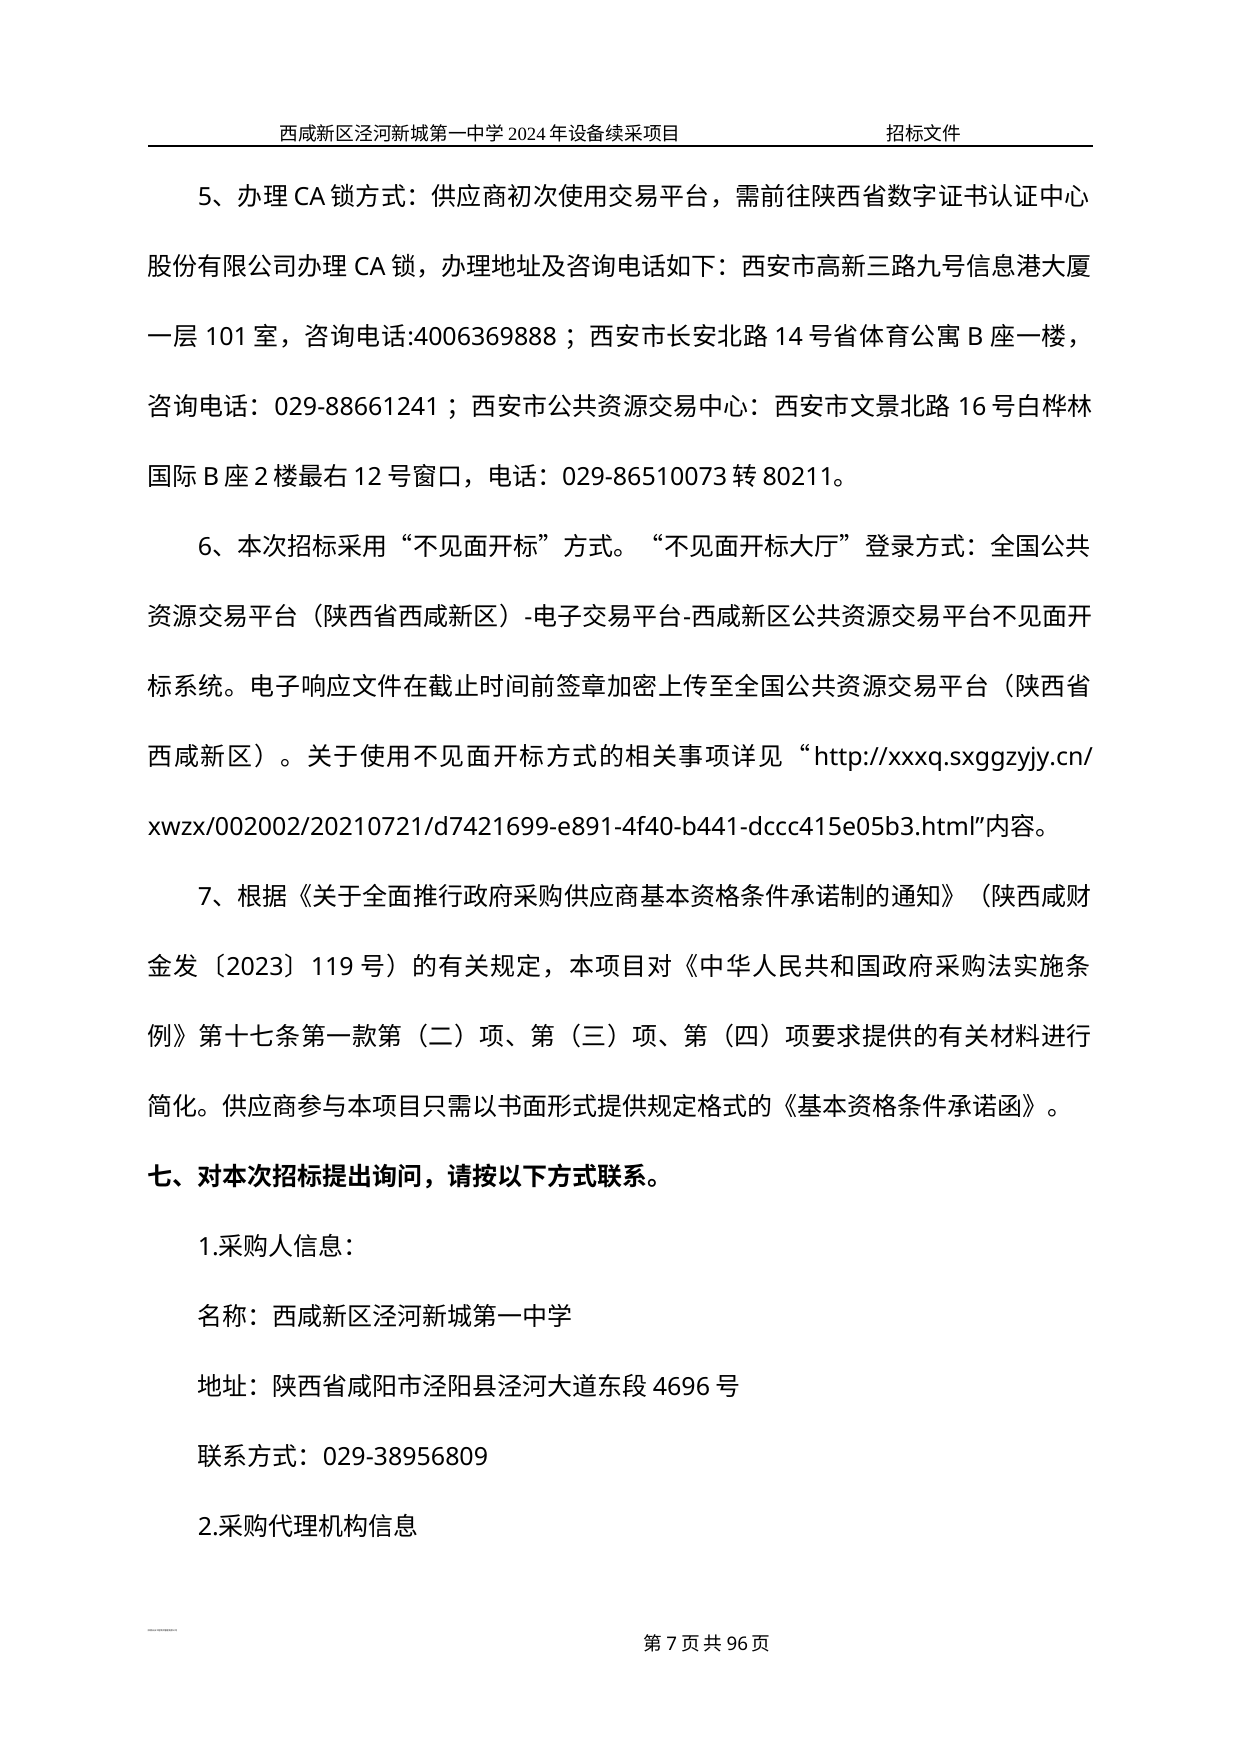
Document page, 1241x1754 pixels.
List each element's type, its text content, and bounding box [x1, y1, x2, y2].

text 1.采购人信息： [148, 1209, 1093, 1279]
text 6、本次招标采用“不见面开标”方式。“不见面开标大厅”登录方式：全国公共资源交易平台（陕西省西咸新区）-电子交易平台-西咸新区公共资源交易平台不见面开标系统。电子响应文件在截止时间前签章加密上传至全国公共资源交易平台（陕西省西咸新区）。关于使用不见面开标方式的相关事项详见“http://xxxq.sxggzyjy.cn/xwzx/002002/20210721/d7421699-e891-4f40-b441-dccc415e05b3.html”内容。 [148, 509, 1093, 859]
text 7、根据《关于全面推行政府采购供应商基本资格条件承诺制的通知》（陕西咸财金发〔2023〕119号）的有关规定，本项目对《中华人民共和国政府采购法实施条例》第十七条第一款第（二）项、第（三）项、第（四）项要求提供的有关材料进行简化。供应商参与本项目只需以书面形式提供规定格式的《基本资格条件承诺函》。 [148, 859, 1093, 1139]
text 2.采购代理机构信息 [148, 1489, 1093, 1559]
text 地址：陕西省咸阳市泾阳县泾河大道东段4696号 [148, 1349, 1093, 1419]
text 名称：西咸新区泾河新城第一中学 [148, 1279, 1093, 1349]
text 5、办理CA锁方式：供应商初次使用交易平台，需前往陕西省数字证书认证中心股份有限公司办理 CA 锁，办理地址及咨询电话如下：西安市高新三路九号信息港大厦一层 101室，咨询电话:4006369888 ；西安市长安北路14号省体育公寓B 座一楼，咨询电话：029-88661241 ；西安市公共资源交易中心：西安市文景北路16号白桦林国际B座2楼最右12号窗口，电话：029-86510073转80211。 [148, 159, 1093, 509]
text 联系方式：029-38956809 [148, 1419, 1093, 1489]
text 七、对本次招标提出询问，请按以下方式联系。 [148, 1139, 1093, 1209]
